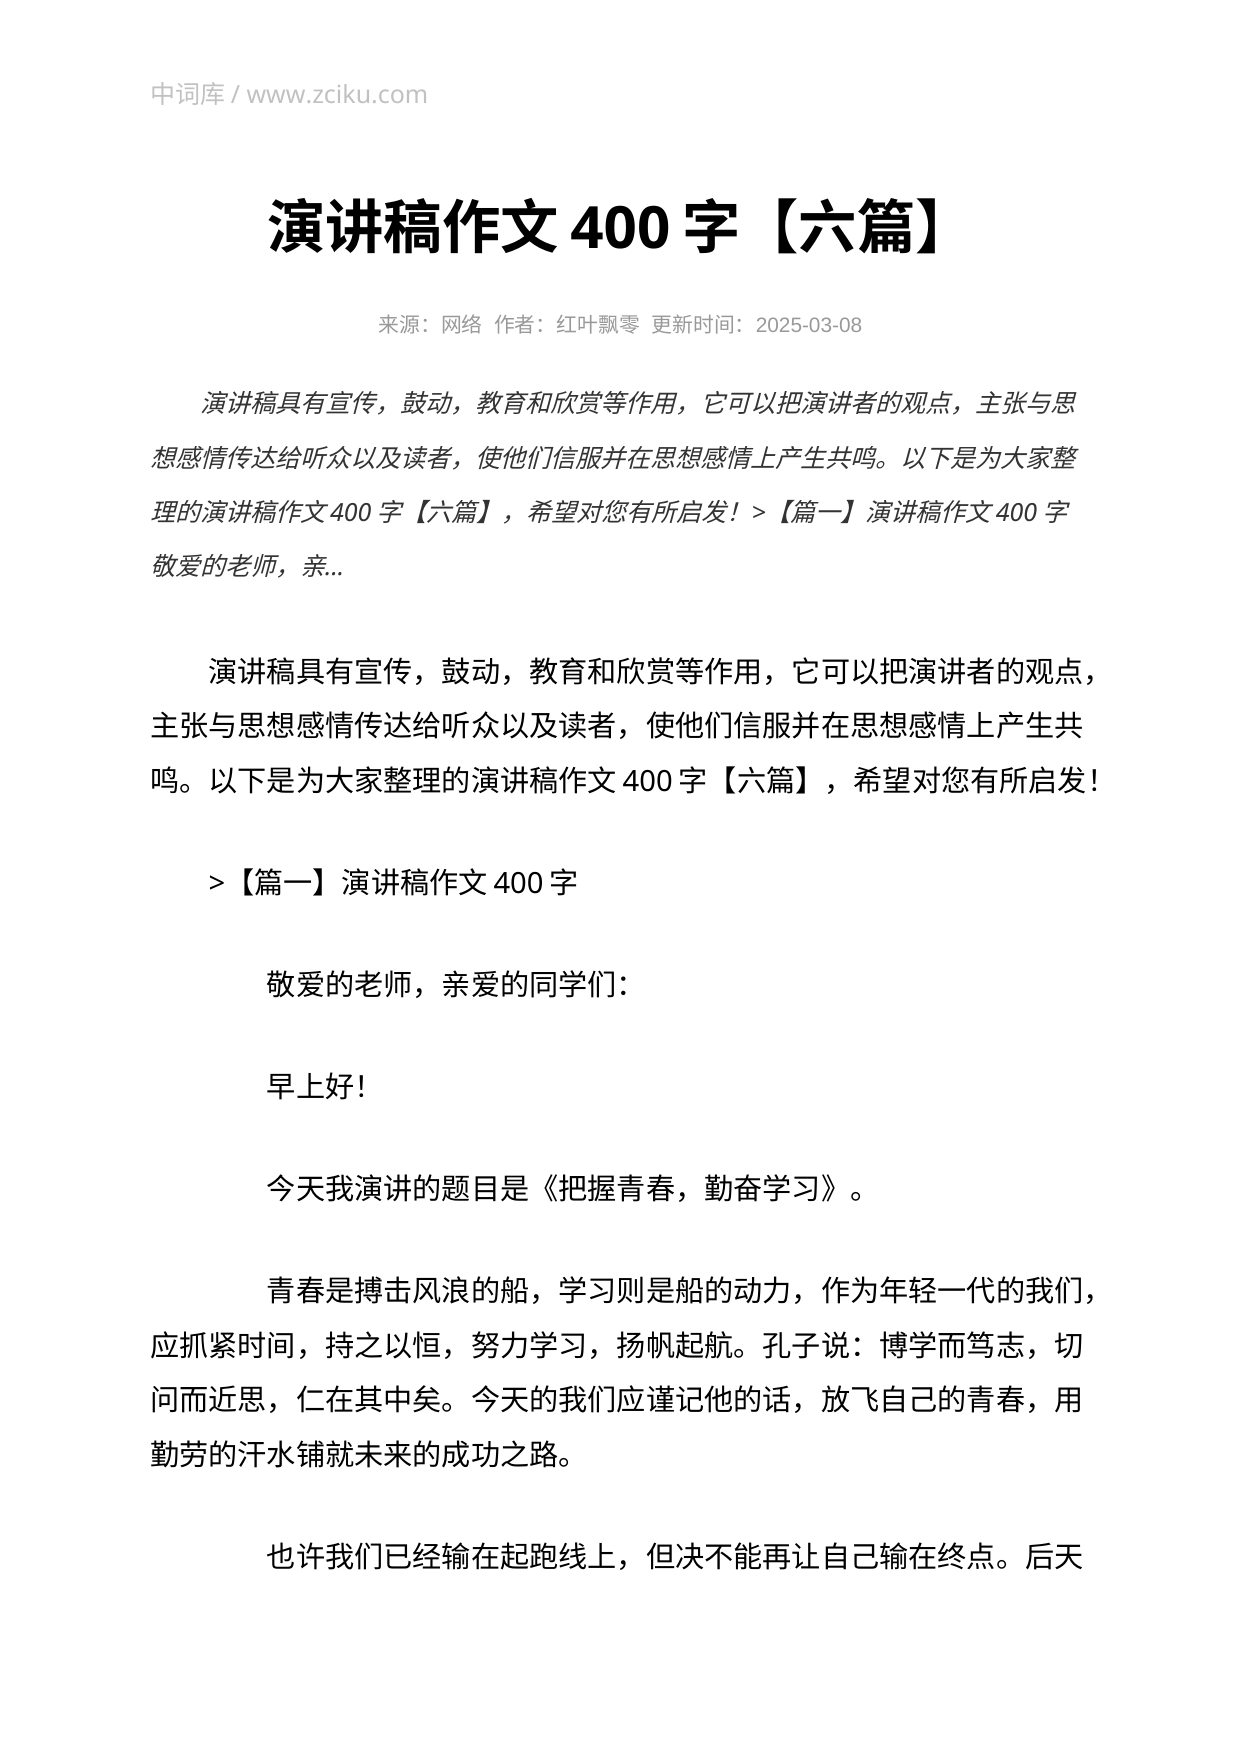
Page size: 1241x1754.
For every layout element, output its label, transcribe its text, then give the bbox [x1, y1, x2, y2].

subtitle 演讲稿作文400字【六篇】 [150, 181, 1090, 266]
text 来源：网络 作者：红叶飘零 更新时间：2025-03-08 [150, 313, 1090, 337]
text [150, 1534, 1090, 1576]
text 早上好！ [150, 1064, 1090, 1106]
text 敬爱的老师，亲爱的同学们： [150, 962, 1090, 1004]
text 演讲稿具有宣传，鼓动，教育和欣赏等作用，它可以把演讲者的观点，主张与思想感情传达给听众以及读者，使他们信服并在思想感情上产生共鸣。以下是为大家整理的演讲稿作文400字【六篇】，希望对您有所启发！>【篇一】演讲稿作文400字 敬爱的老师，亲... [150, 384, 1090, 583]
text 青春是搏击风浪的船，学习则是船的动力，作为年轻一代的我们，应抓紧时间，持之以恒，努力学习，扬帆起航。孔子说：博学而笃志，切问而近思，仁在其中矣。今天的我们应谨记他的话，放飞自己的青春，用勤劳的汗水铺就未来的成功之路。 [150, 1267, 1090, 1474]
text 今天我演讲的题目是《把握青春，勤奋学习》。 [150, 1165, 1090, 1208]
text 演讲稿具有宣传，鼓动，教育和欣赏等作用，它可以把演讲者的观点，主张与思想感情传达给听众以及读者，使他们信服并在思想感情上产生共鸣。以下是为大家整理的演讲稿作文400字【六篇】，希望对您有所启发！ [150, 648, 1090, 800]
text >【篇一】演讲稿作文400字 [150, 860, 1090, 902]
